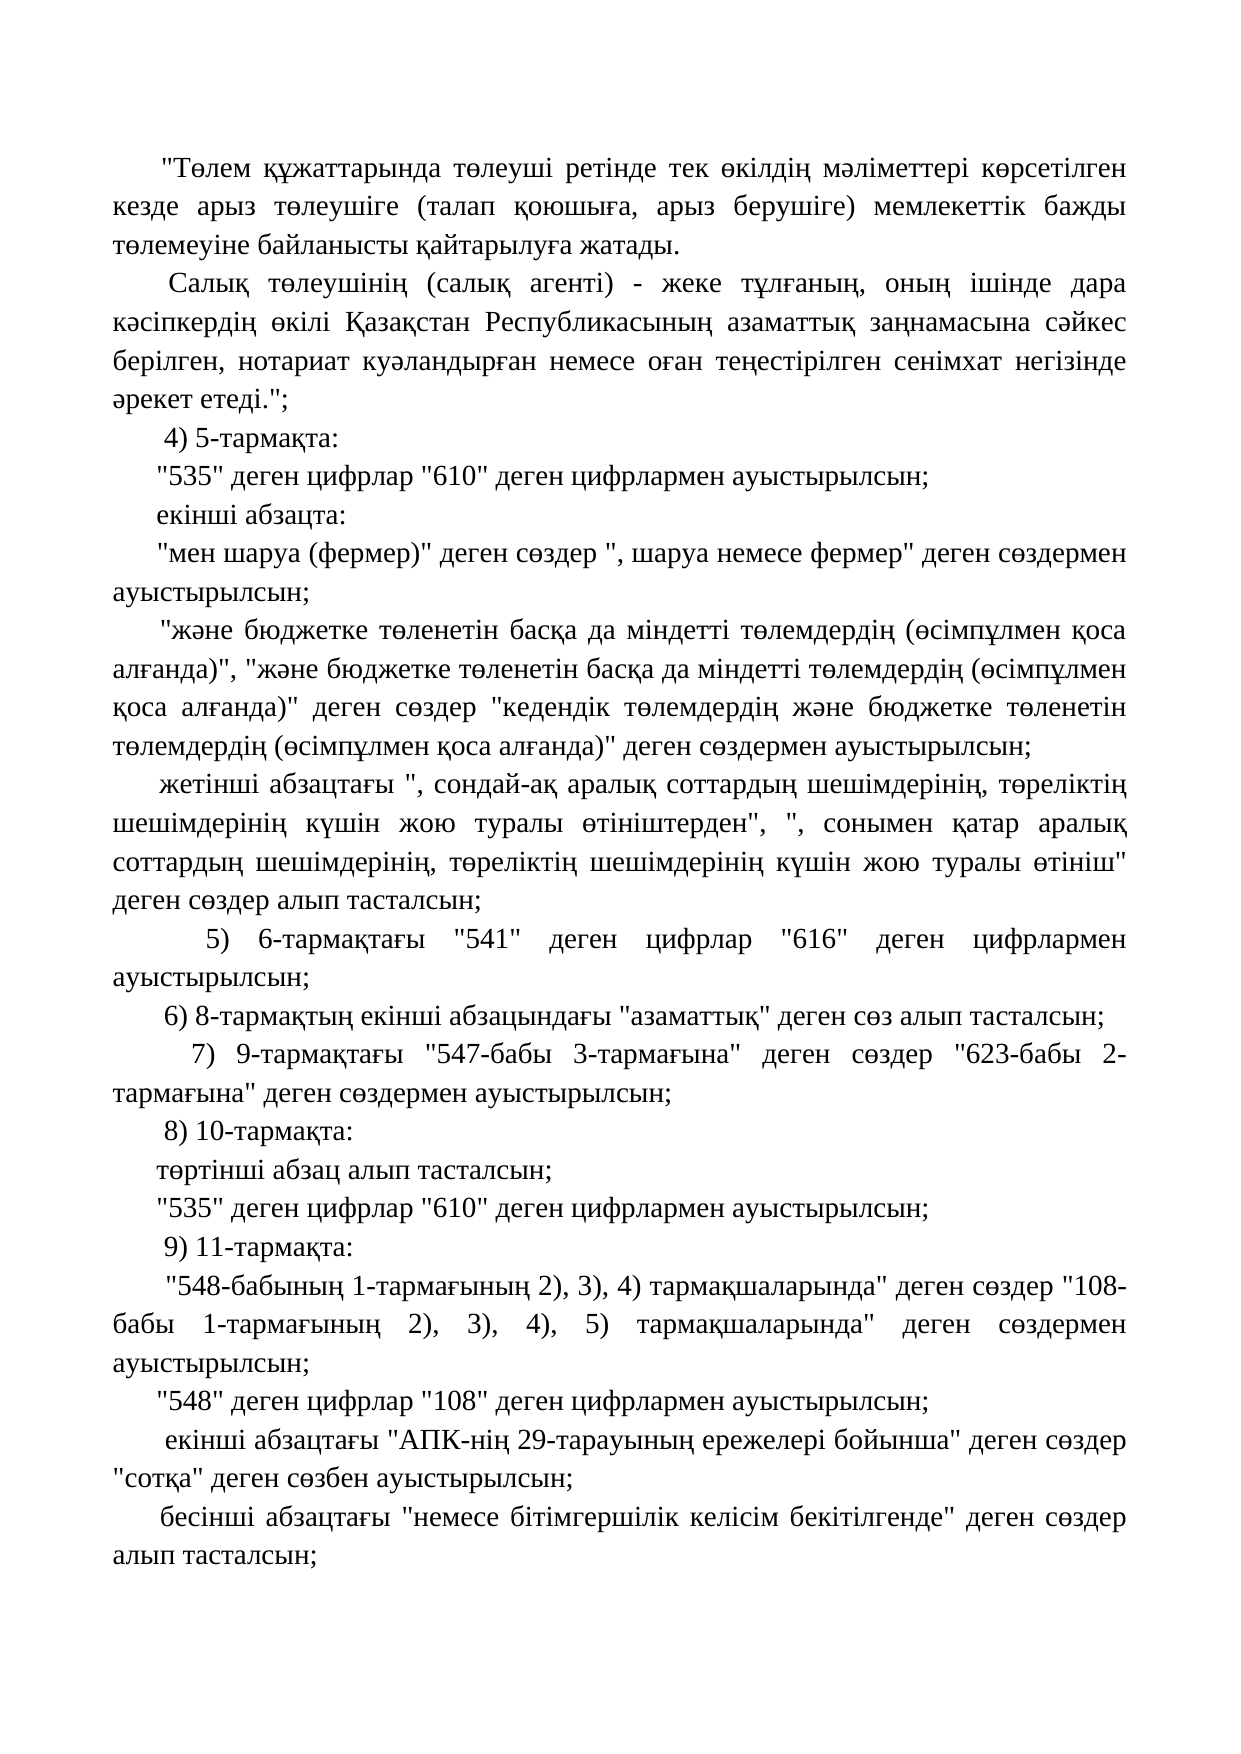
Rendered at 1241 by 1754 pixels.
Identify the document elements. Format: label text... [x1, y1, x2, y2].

text екінші абзацта: [112, 497, 1128, 530]
text төртінші абзац алып тасталсын; [112, 1152, 1128, 1186]
text 7) 9-тармақтағы "547-бабы 3-тармағына" деген сөздер "623-бабы 2-тармағына" деген сөздермен ауыстырылсын; [112, 1036, 1128, 1108]
text 6) 8-тармақтың екінші абзацындағы "азаматтық" деген сөз алып тасталсын; [112, 998, 1128, 1031]
text 5) 6-тармақтағы "541" деген цифрлар "616" деген цифрлармен ауыстырылсын; [112, 921, 1128, 993]
text "мен шаруа (фермер)" деген сөздер ", шаруа немесе фермер" деген сөздермен ауыстырылсын; [112, 535, 1128, 607]
text "Төлем құжаттарында төлеуші ретінде тек өкілдің мәліметтері көрсетілген кезде арыз төлеушіге (талап қоюшыға, арыз берушіге) мемлекеттік бажды төлемеуіне байланысты қайтарылуға жатады. [112, 150, 1128, 261]
text "535" деген цифрлар "610" деген цифрлармен ауыстырылсын; [112, 1191, 1128, 1224]
text бесінші абзацтағы "немесе бітімгершілік келісім бекітілгенде" деген сөздер алып тасталсын; [112, 1499, 1128, 1571]
text екінші абзацтағы "АПК-нің 29-тарауының ережелері бойынша" деген сөздер "сотқа" деген сөзбен ауыстырылсын; [112, 1422, 1128, 1494]
text 8) 10-тармақта: [112, 1113, 1128, 1147]
text 9) 11-тармақта: [112, 1229, 1128, 1263]
text Салық төлеушінің (салық агенті) - жеке тұлғаның, оның ішінде дара кәсіпкердің өкілі Қазақстан Республикасының азаматтық заңнамасына сәйкес берілген, нотариат куәландырған немесе оған теңестірілген сенімхат негізінде әрекет етеді."; [112, 266, 1128, 415]
text "535" деген цифрлар "610" деген цифрлармен ауыстырылсын; [112, 458, 1128, 492]
text жетінші абзацтағы ", сондай-ақ аралық соттардың шешімдерінің, төреліктің шешімдерінің күшін жою туралы өтініштерден", ", сонымен қатар аралық соттардың шешімдерінің, төреліктің шешімдерінің күшін жою туралы өтініш" деген сөздер алып тасталсын; [112, 767, 1128, 916]
text "548-бабының 1-тармағының 2), 3), 4) тармақшаларында" деген сөздер "108-бабы 1-тармағының 2), 3), 4), 5) тармақшаларында" деген сөздермен ауыстырылсын; [112, 1268, 1128, 1378]
text "және бюджетке төленетін басқа да міндетті төлемдердің (өсімпұлмен қоса алғанда)", "және бюджетке төленетін басқа да міндетті төлемдердің (өсімпұлмен қоса алғанда)" деген сөздер "кедендік төлемдердің және бюджетке төленетін төлемдердің (өсімпұлмен қоса алғанда)" деген сөздермен ауыстырылсын; [112, 612, 1128, 762]
text 4) 5-тармақта: [112, 420, 1128, 453]
text "548" деген цифрлар "108" деген цифрлармен ауыстырылсын; [112, 1383, 1128, 1417]
